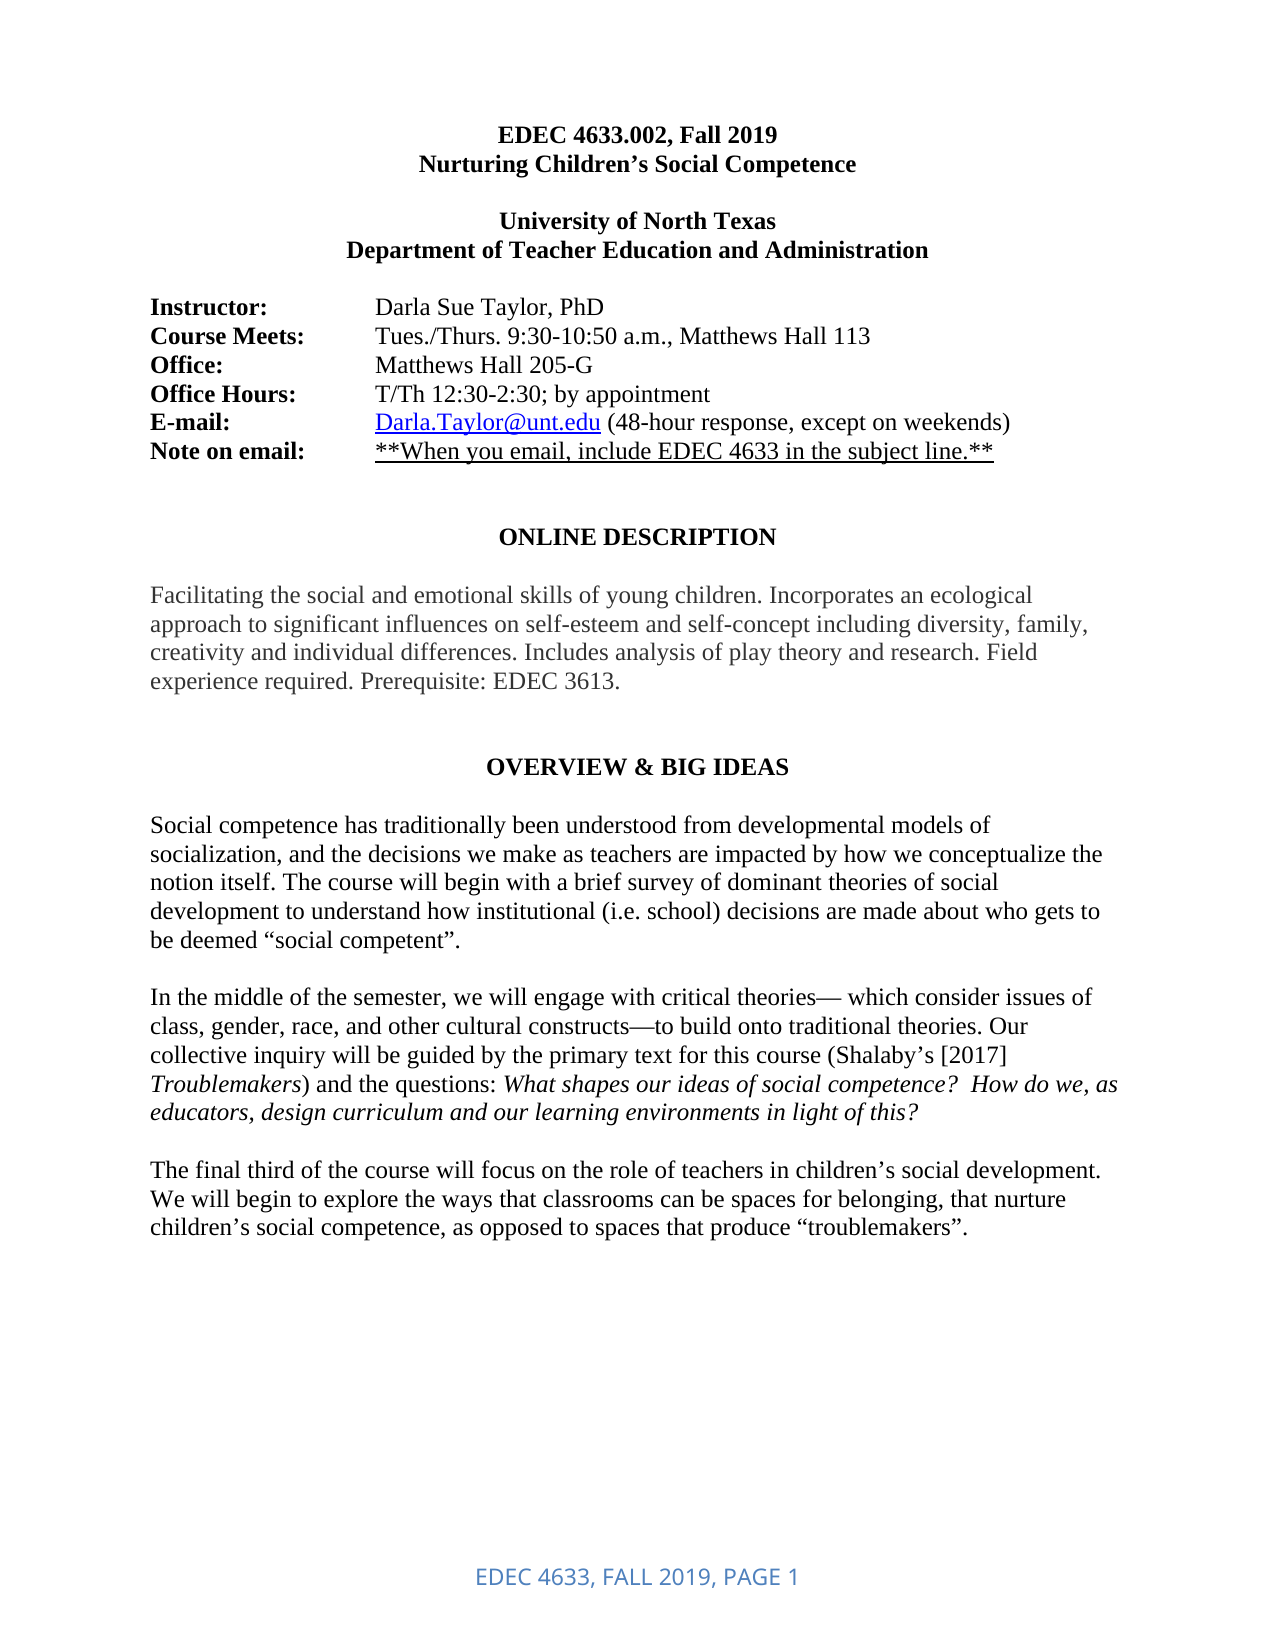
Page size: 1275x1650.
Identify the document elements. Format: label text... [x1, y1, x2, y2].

text The final third of the course will focus on the role of teachers in children’s social development. We will begin to explore the ways that classrooms can be spaces for belonging, that nurture children’s social competence, as opposed to spaces that produce “troublemakers”. [150, 1155, 1125, 1241]
text Office: Matthews Hall 205-G [150, 350, 1125, 379]
text Nurturing Children’s Social Competence [150, 149, 1125, 177]
text Office Hours: T/Th 12:30-2:30; by appointment [150, 379, 1125, 407]
text Note on email: **When you email, include EDEC 4633 in the subject line.** [150, 436, 1125, 465]
text E-mail: Darla.Taylor@unt.edu (48-hour response, except on weekends) [150, 407, 1125, 436]
text Facilitating the social and emotional skills of young children. Incorporates an ecological approach to significant influences on self-esteem and self-concept including diversity, family, creativity and individual differences. Includes analysis of play theory and research. Field experience required. Prerequisite: EDEC 3613. [150, 580, 1125, 695]
text Department of Teacher Education and Administration [150, 235, 1125, 264]
text University of North Texas [150, 206, 1125, 235]
text Course Meets: Tues./Thurs. 9:30-10:50 a.m., Matthews Hall 113 [150, 321, 1125, 350]
text OVERVIEW & BIG IDEAS [150, 752, 1125, 781]
text Instructor: Darla Sue Taylor, PhD [150, 292, 1125, 321]
text In the middle of the semester, we will engage with critical theories— which consider issues of class, gender, race, and other cultural constructs—to build onto traditional theories. Our collective inquiry will be guided by the primary text for this course (Shalaby’s [2017] Troublemakers) and the questions: What shapes our ideas of social competence? How do we, as educators, design curriculum and our learning environments in light of this? [150, 982, 1125, 1126]
text EDEC 4633.002, Fall 2019 [150, 120, 1125, 149]
text Social competence has traditionally been understood from developmental models of socialization, and the decisions we make as teachers are impacted by how we conceptualize the notion itself. The course will begin with a brief survey of dominant theories of social development to understand how institutional (i.e. school) decisions are made about who gets to be deemed “social competent”. [150, 810, 1125, 954]
text ONLINE DESCRIPTION [150, 522, 1125, 551]
